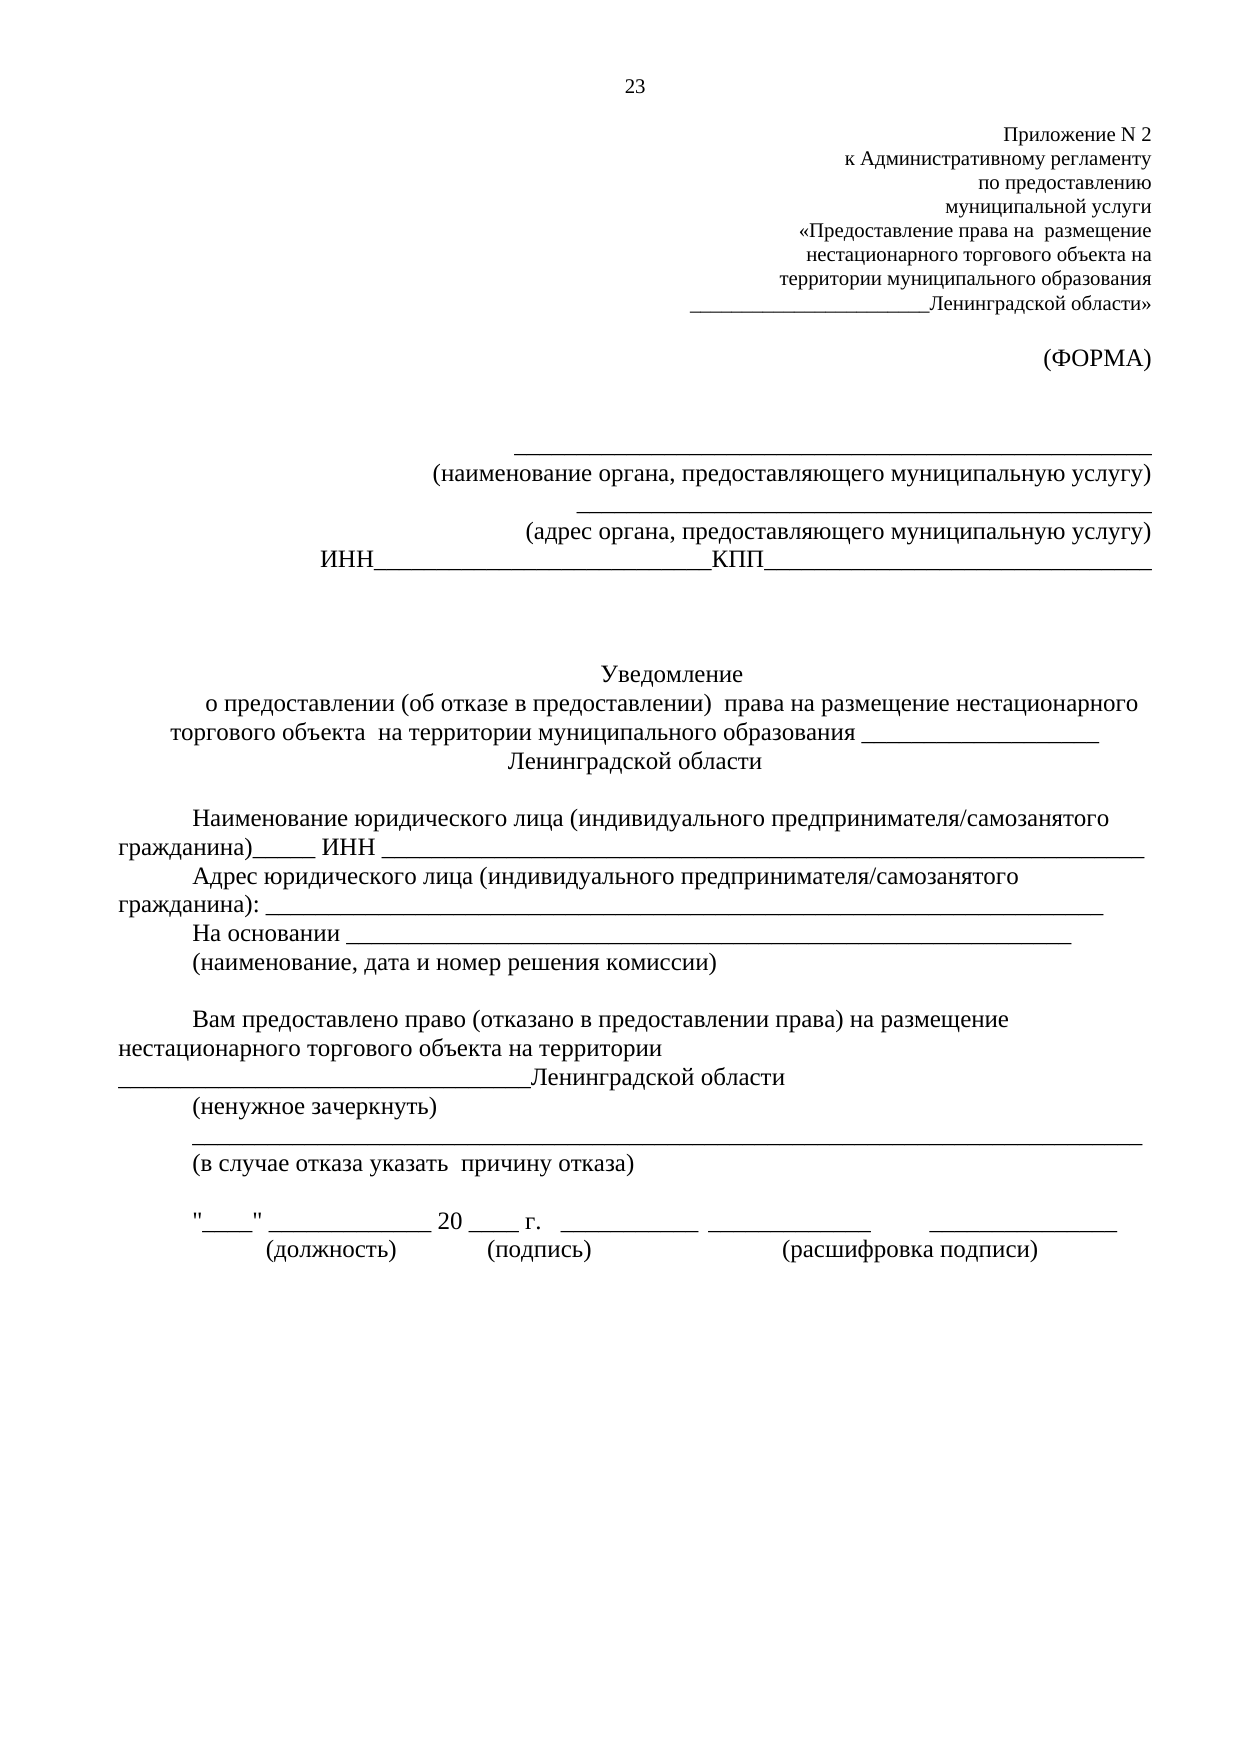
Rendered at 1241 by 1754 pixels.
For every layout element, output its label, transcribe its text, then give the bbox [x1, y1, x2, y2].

text ИНН___________________________КПП_______________________________ [118, 544, 1152, 573]
text Уведомление [118, 659, 1152, 688]
text На основании __________________________________________________________ [118, 918, 1152, 947]
text Наименование юридического лица (индивидуального предпринимателя/самозанятого гражданина)_____ ИНН _____________________________________________________________ [118, 803, 1152, 861]
text ______________________________________________ [118, 487, 1152, 516]
text (адрес органа, предоставляющего муниципальную услугу) [118, 516, 1152, 544]
text о предоставлении (об отказе в предоставлении) права на размещение нестационарного торгового объекта на территории муниципального образования ___________________ Ленинградской области [118, 688, 1152, 774]
text (наименование органа, предоставляющего муниципальную услугу) [118, 458, 1152, 487]
text муниципальной услуги [118, 194, 1152, 218]
text к Административному регламенту [118, 146, 1152, 170]
text территории муниципального образования [118, 266, 1152, 290]
text _______________________Ленинградской области» [118, 290, 1152, 314]
text (ненужное зачеркнуть) [118, 1091, 1152, 1119]
text по предоставлению [118, 170, 1152, 194]
text Вам предоставлено право (отказано в предоставлении права) на размещение нестационарного торгового объекта на территории _________________________________Ленинградской области [118, 1004, 1152, 1091]
text ____________________________________________________________________________ [118, 1119, 1152, 1148]
text (ФОРМА) [118, 343, 1152, 372]
text Адрес юридического лица (индивидуального предпринимателя/самозанятого гражданина): ___________________________________________________________________ [118, 861, 1152, 918]
text ___________________________________________________ [118, 429, 1152, 458]
text «Предоставление права на размещение [118, 218, 1152, 242]
text (наименование, дата и номер решения комиссии) [118, 947, 1152, 976]
text Приложение N 2 [118, 122, 1152, 146]
text "____" _____________ 20 ____ г. ___________ _____________ _______________ [118, 1206, 1152, 1234]
text (в случае отказа указать причину отказа) [118, 1148, 1152, 1177]
text нестационарного торгового объекта на [118, 242, 1152, 266]
text (должность) (подпись) (расшифровка подписи) [118, 1234, 1152, 1263]
